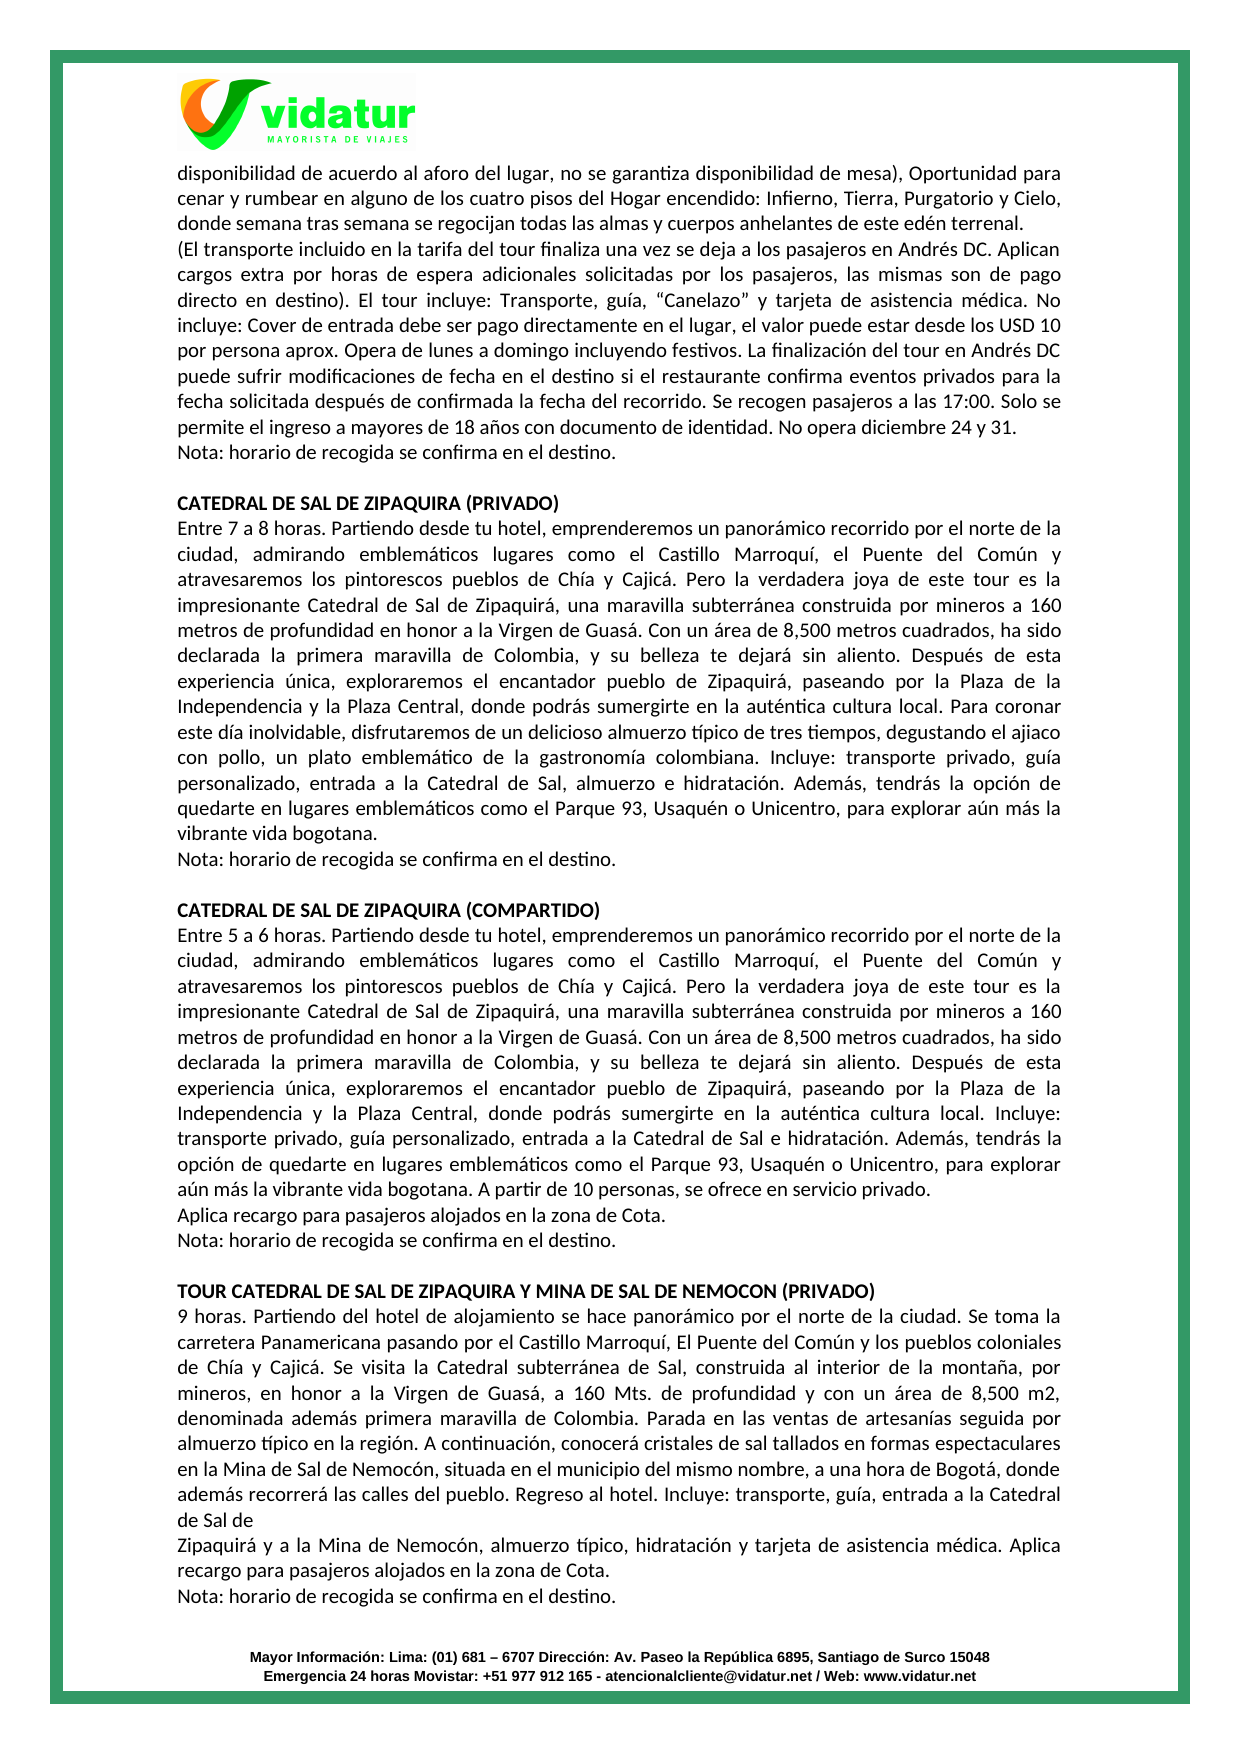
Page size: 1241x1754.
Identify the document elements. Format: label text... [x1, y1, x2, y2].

text Nota: horario de recogida se confirma en el destino. [177, 1583, 1063, 1608]
text TOUR CATEDRAL DE SAL DE ZIPAQUIRA Y MINA DE SAL DE NEMOCON (PRIVADO) [177, 1278, 1063, 1303]
text Nota: horario de recogida se confirma en el destino. [177, 846, 1063, 871]
text CATEDRAL DE SAL DE ZIPAQUIRA (COMPARTIDO) [177, 897, 1063, 922]
text Entre 5 a 6 horas. Partiendo desde tu hotel, emprenderemos un panorámico recorrido por el norte de la ciudad, admirando emblemáticos lugares como el Castillo Marroquí, el Puente del Común y atravesaremos los pintorescos pueblos de Chía y Cajicá. Pero la verdadera joya de este tour es la impresionante Catedral de Sal de Zipaquirá, una maravilla subterránea construida por mineros a 160 metros de profundidad en honor a la Virgen de Guasá. Con un área de 8,500 metros cuadrados, ha sido declarada la primera maravilla de Colombia, y su belleza te dejará sin aliento. Después de esta experiencia única, exploraremos el encantador pueblo de Zipaquirá, paseando por la Plaza de la Independencia y la Plaza Central, donde podrás sumergirte en la auténtica cultura local. Incluye: transporte privado, guía personalizado, entrada a la Catedral de Sal e hidratación. Además, tendrás la opción de quedarte en lugares emblemáticos como el Parque 93, Usaquén o Unicentro, para explorar aún más la vibrante vida bogotana. A partir de 10 personas, se ofrece en servicio privado. [177, 922, 1063, 1202]
text Nota: horario de recogida se confirma en el destino. [177, 1227, 1063, 1253]
picture [177, 73, 417, 151]
text Entre 7 a 8 horas. Partiendo desde tu hotel, emprenderemos un panorámico recorrido por el norte de la ciudad, admirando emblemáticos lugares como el Castillo Marroquí, el Puente del Común y atravesaremos los pintorescos pueblos de Chía y Cajicá. Pero la verdadera joya de este tour es la impresionante Catedral de Sal de Zipaquirá, una maravilla subterránea construida por mineros a 160 metros de profundidad en honor a la Virgen de Guasá. Con un área de 8,500 metros cuadrados, ha sido declarada la primera maravilla de Colombia, y su belleza te dejará sin aliento. Después de esta experiencia única, exploraremos el encantador pueblo de Zipaquirá, paseando por la Plaza de la Independencia y la Plaza Central, donde podrás sumergirte en la auténtica cultura local. Para coronar este día inolvidable, disfrutaremos de un delicioso almuerzo típico de tres tiempos, degustando el ajiaco con pollo, un plato emblemático de la gastronomía colombiana. Incluye: transporte privado, guía personalizado, entrada a la Catedral de Sal, almuerzo e hidratación. Además, tendrás la opción de quedarte en lugares emblemáticos como el Parque 93, Usaquén o Unicentro, para explorar aún más la vibrante vida bogotana. [177, 516, 1063, 846]
text Zipaquirá y a la Mina de Nemocón, almuerzo típico, hidratación y tarjeta de asistencia médica. Aplica recargo para pasajeros alojados en la zona de Cota. [177, 1532, 1063, 1583]
text Aplica recargo para pasajeros alojados en la zona de Cota. [177, 1202, 1063, 1227]
text Nota: horario de recogida se confirma en el destino. [177, 439, 1063, 465]
text 9 horas. Partiendo del hotel de alojamiento se hace panorámico por el norte de la ciudad. Se toma la carretera Panamericana pasando por el Castillo Marroquí, El Puente del Común y los pueblos coloniales de Chía y Cajicá. Se visita la Catedral subterránea de Sal, construida al interior de la montaña, por mineros, en honor a la Virgen de Guasá, a 160 Mts. de profundidad y con un área de 8,500 m2, denominada además primera maravilla de Colombia. Parada en las ventas de artesanías seguida por almuerzo típico en la región. A continuación, conocerá cristales de sal tallados en formas espectaculares en la Mina de Sal de Nemocón, situada en el municipio del mismo nombre, a una hora de Bogotá, donde además recorrerá las calles del pueblo. Regreso al hotel. Incluye: transporte, guía, entrada a la Catedral de Sal de [177, 1303, 1063, 1532]
text CATEDRAL DE SAL DE ZIPAQUIRA (PRIVADO) [177, 490, 1063, 516]
text (El transporte incluido en la tarifa del tour finaliza una vez se deja a los pasajeros en Andrés DC. Aplican cargos extra por horas de espera adicionales solicitadas por los pasajeros, las mismas son de pago directo en destino). El tour incluye: Transporte, guía, “Canelazo” y tarjeta de asistencia médica. No incluye: Cover de entrada debe ser pago directamente en el lugar, el valor puede estar desde los USD 10 por persona aprox. Opera de lunes a domingo incluyendo festivos. La finalización del tour en Andrés DC puede sufrir modificaciones de fecha en el destino si el restaurante confirma eventos privados para la fecha solicitada después de confirmada la fecha del recorrido. Se recogen pasajeros a las 17:00. Solo se permite el ingreso a mayores de 18 años con documento de identidad. No opera diciembre 24 y 31. [177, 236, 1063, 439]
